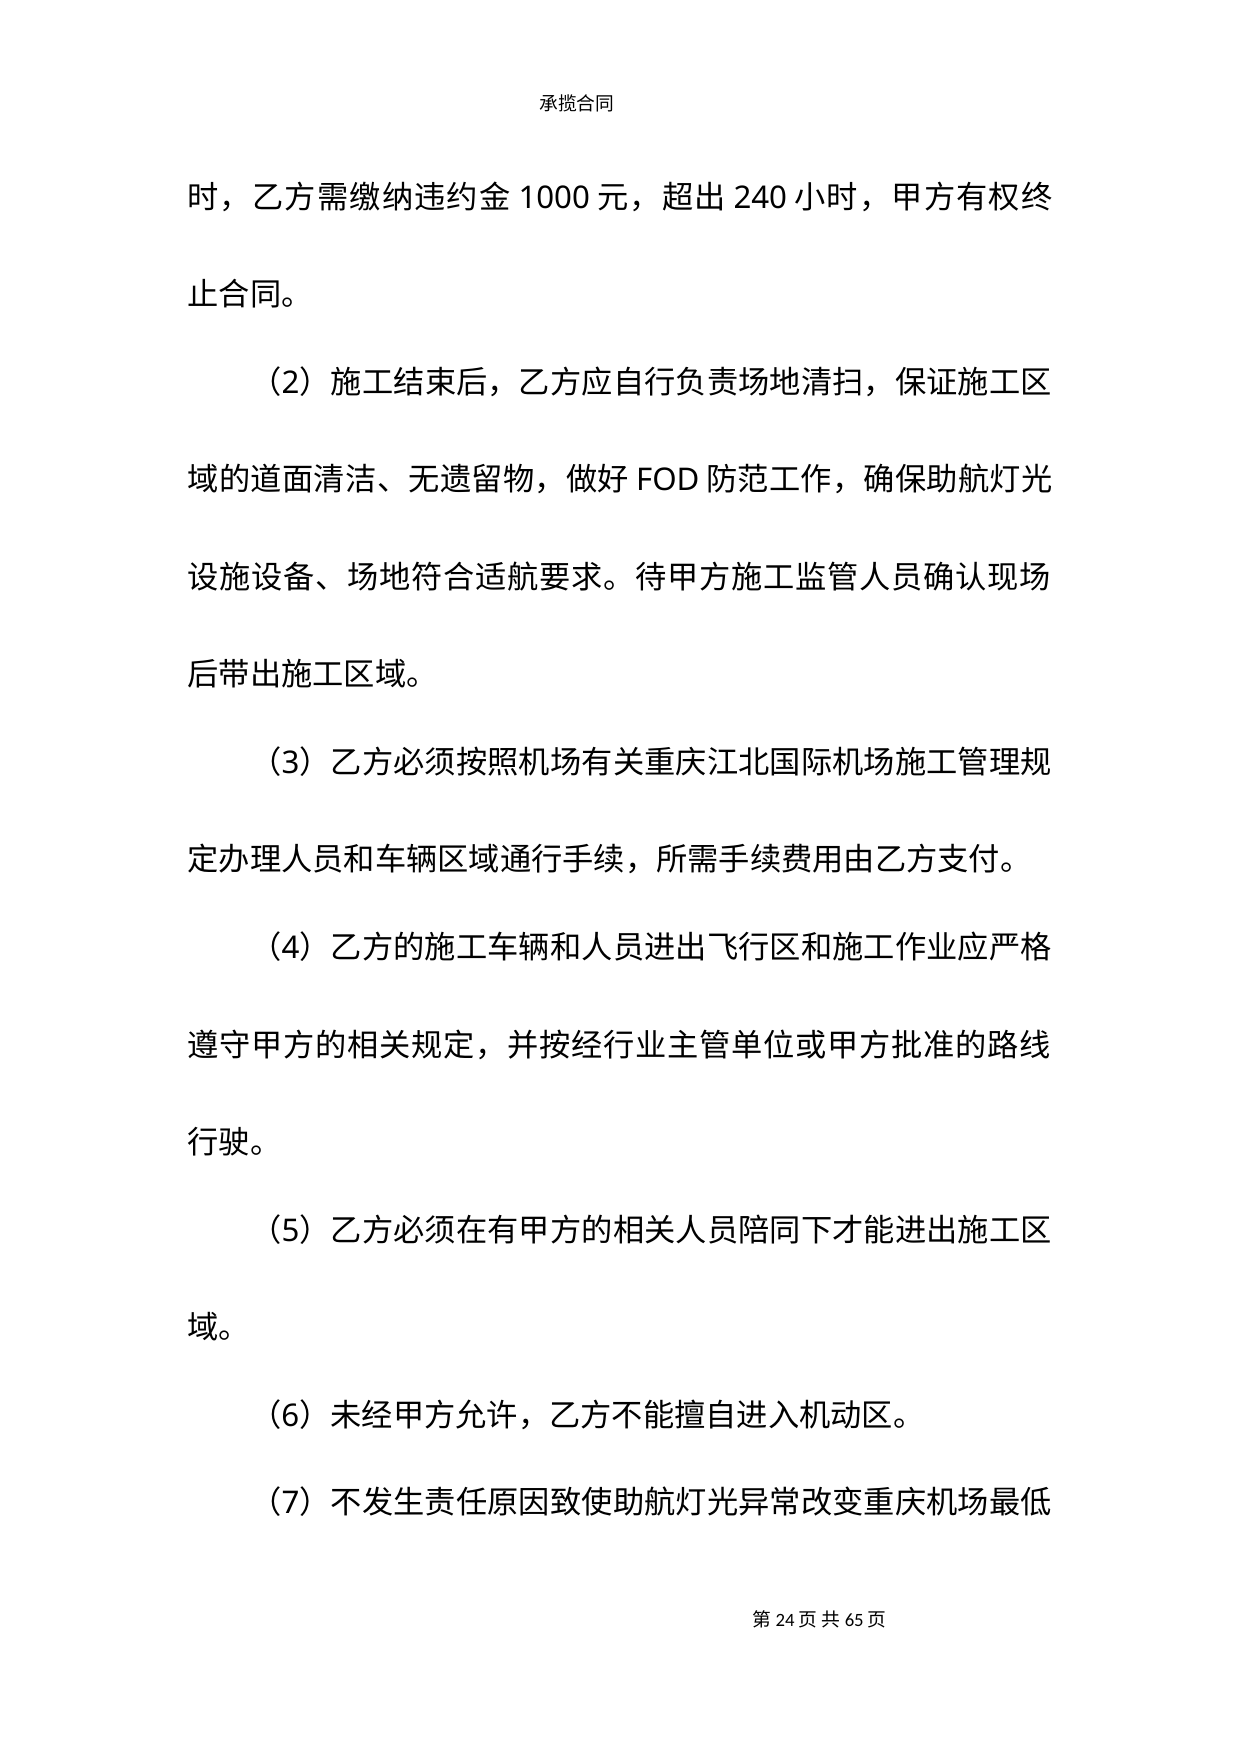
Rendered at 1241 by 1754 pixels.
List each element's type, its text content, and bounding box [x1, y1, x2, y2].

text （5）乙方必须在有甲方的相关人员陪同下才能进出施工区域。 [187, 1195, 1053, 1357]
text （6）未经甲方允许，乙方不能擅自进入机动区。 [187, 1380, 1053, 1445]
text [187, 1468, 1053, 1533]
text （4）乙方的施工车辆和人员进出飞行区和施工作业应严格遵守甲方的相关规定，并按经行业主管单位或甲方批准的路线行驶。 [187, 912, 1053, 1172]
text （2）施工结束后，乙方应自行负责场地清扫，保证施工区域的道面清洁、无遗留物，做好FOD防范工作，确保助航灯光设施设备、场地符合适航要求。待甲方施工监管人员确认现场后带出施工区域。 [187, 347, 1053, 704]
text （3）乙方必须按照机场有关重庆江北国际机场施工管理规定办理人员和车辆区域通行手续，所需手续费用由乙方支付。 [187, 727, 1053, 890]
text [187, 162, 1053, 324]
